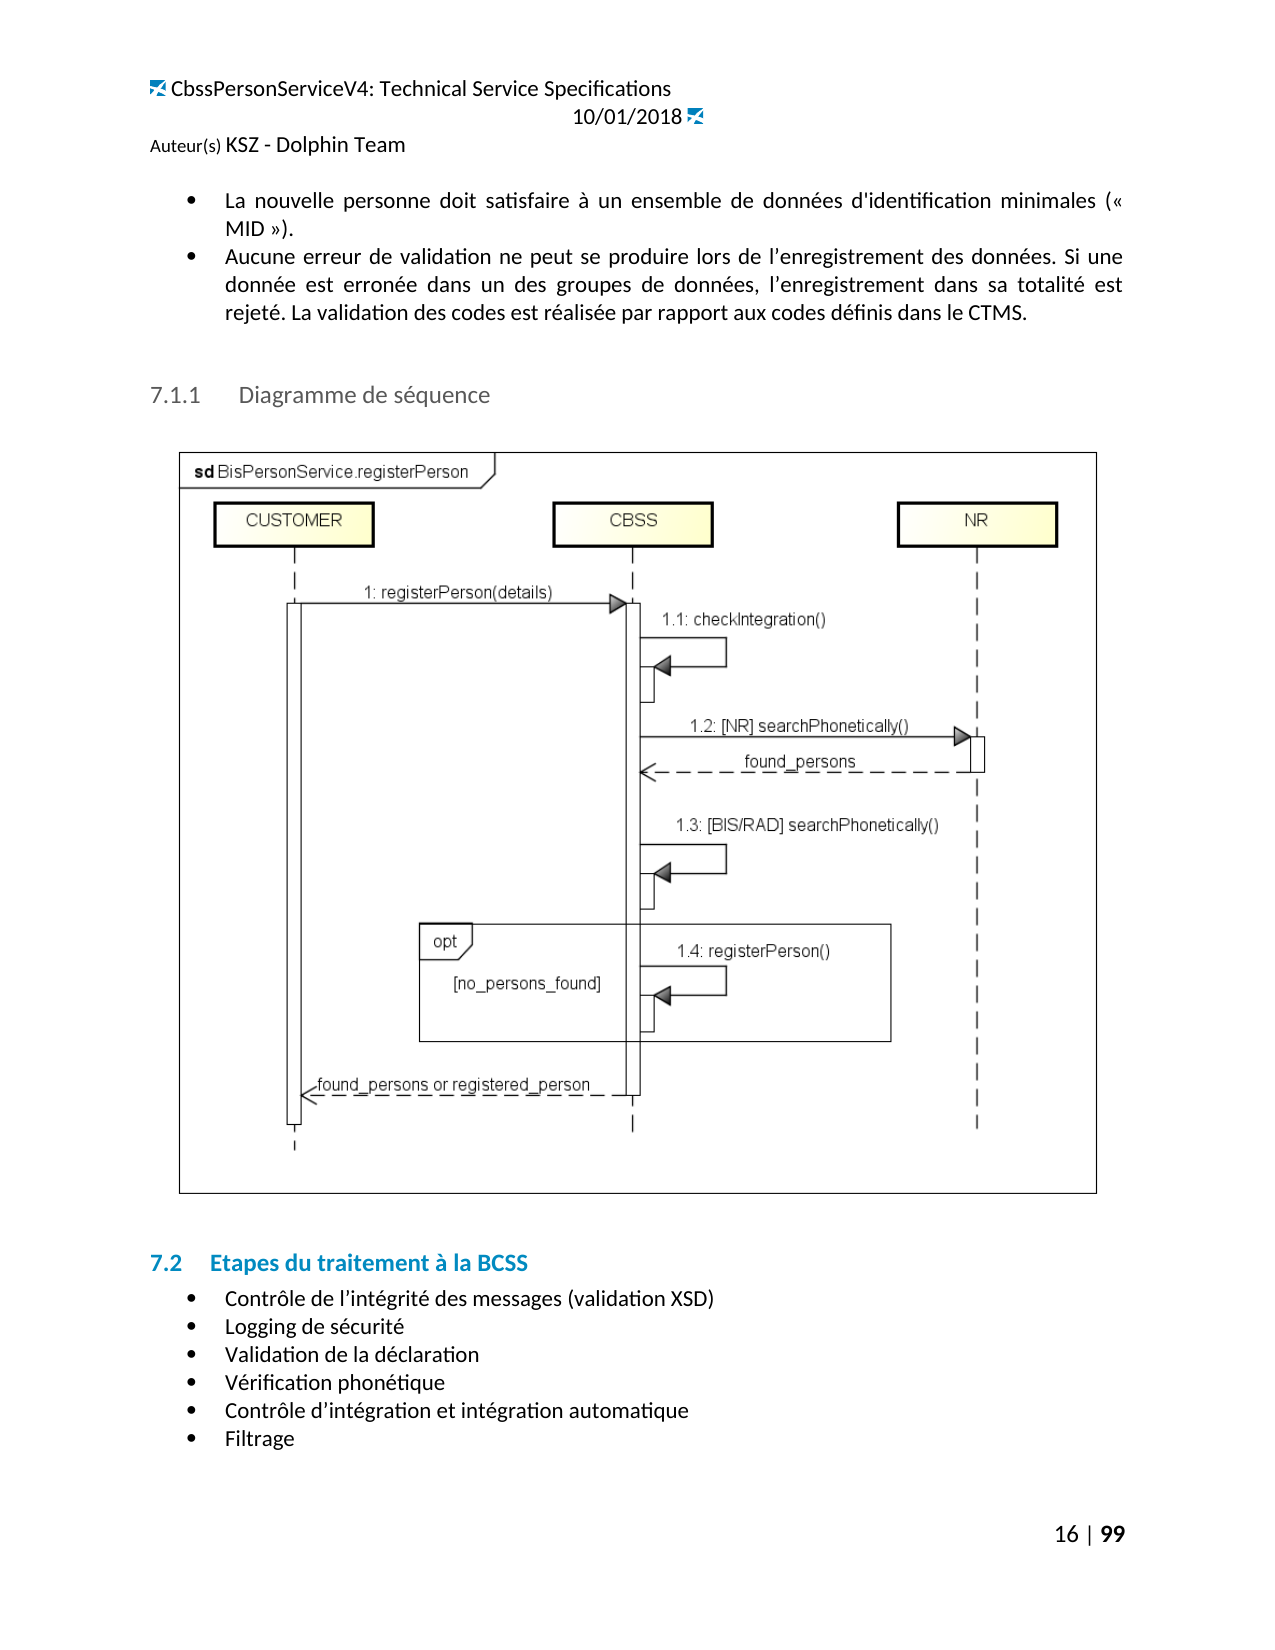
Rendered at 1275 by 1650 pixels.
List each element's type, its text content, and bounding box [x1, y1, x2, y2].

list Aucune erreur de validation ne peut se produire lors de l’enregistrement des données. Si une donnée est erronée dans un des groupes de données, l’enregistrement dans sa totalité est rejeté. La validation des codes est réalisée par rapport aux codes définis dans le CTMS. [187, 242, 1125, 326]
list La nouvelle personne doit satisfaire à un ensemble de données d'identification minimales (« MID »). [187, 186, 1125, 242]
picture [687, 111, 704, 124]
list Filtrage [187, 1424, 1125, 1452]
list Contrôle d’intégration et intégration automatique [187, 1396, 1125, 1424]
picture [165, 438, 1110, 1206]
subtitle Diagramme de séquence [150, 379, 1125, 409]
list Validation de la déclaration [187, 1340, 1125, 1368]
list Vérification phonétique [187, 1368, 1125, 1396]
list Logging de sécurité [187, 1312, 1125, 1340]
list Contrôle de l’intégrité des messages (validation XSD) [187, 1284, 1125, 1312]
subtitle Etapes du traitement à la BCSS [150, 1248, 1125, 1278]
picture [150, 85, 166, 96]
